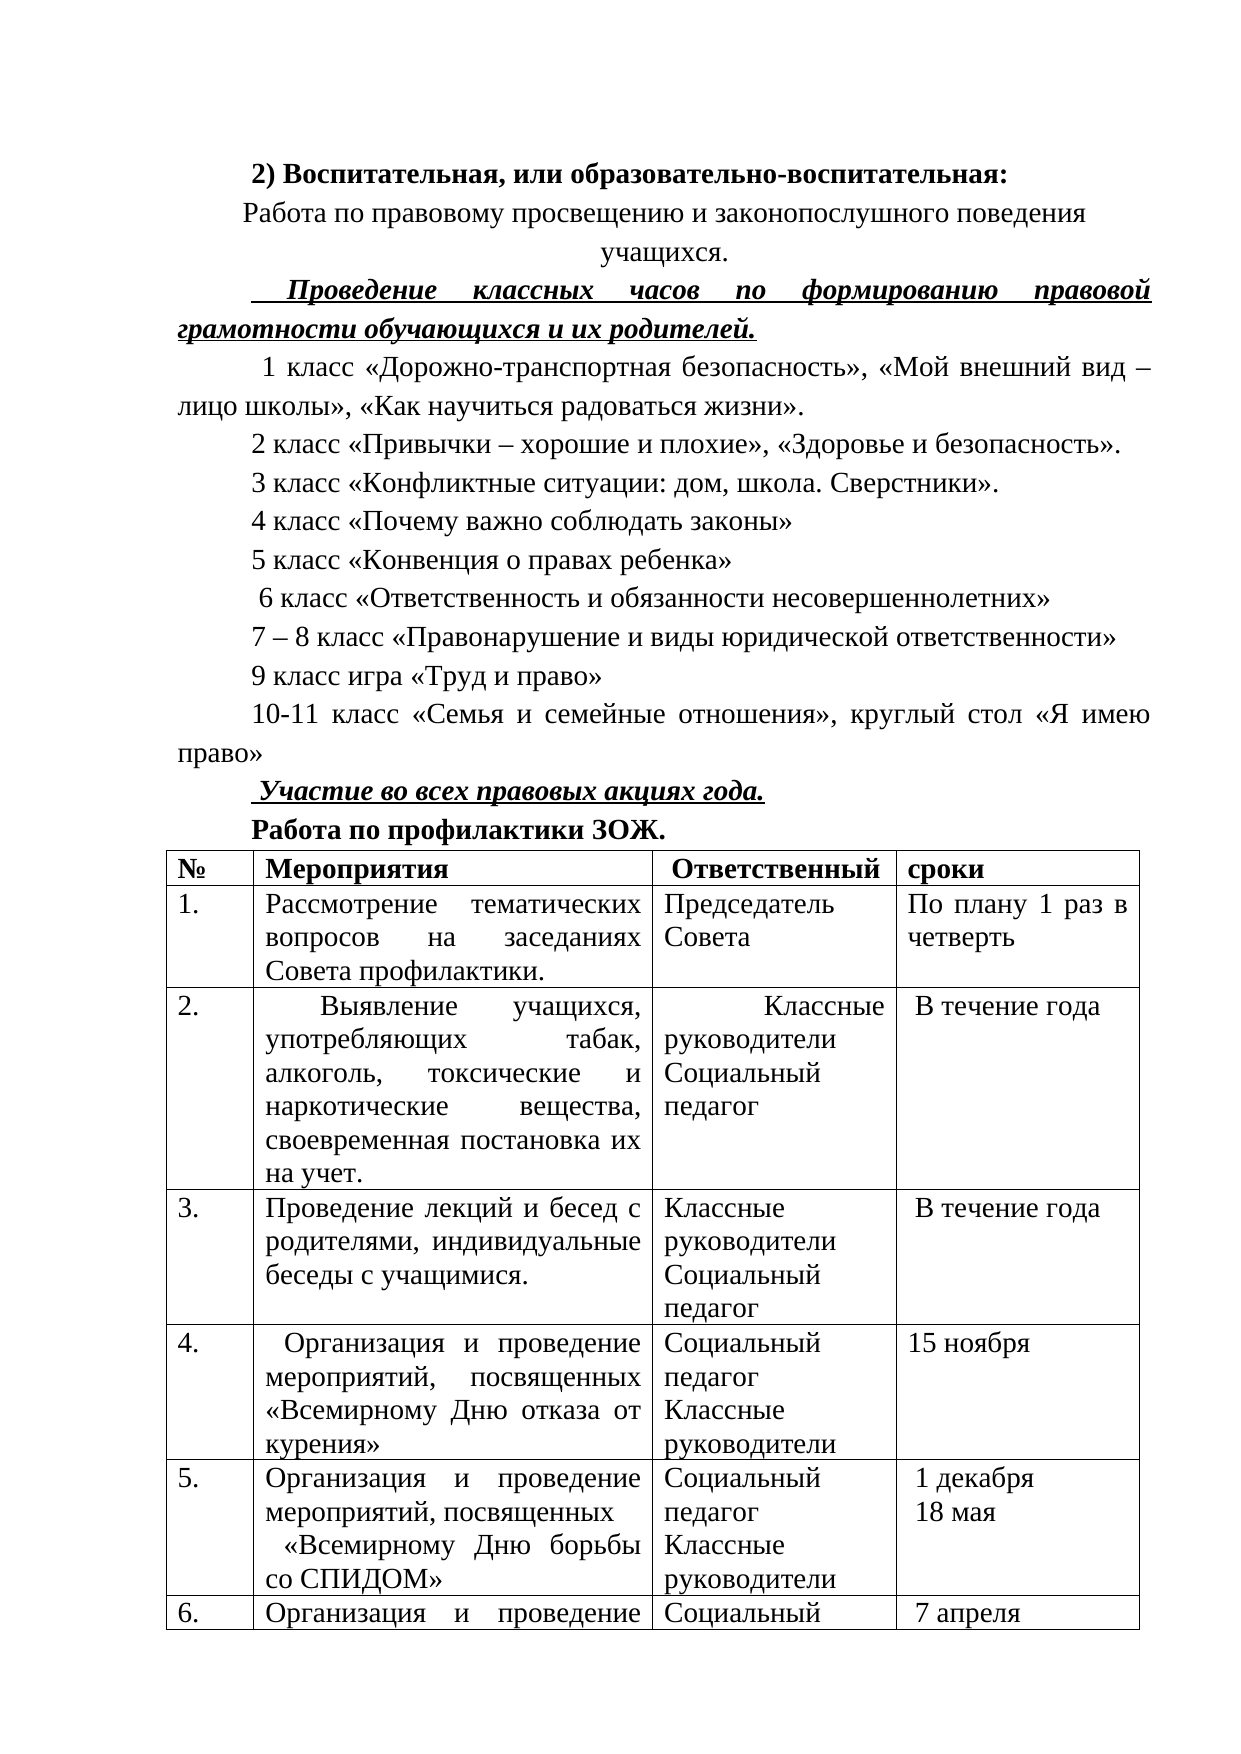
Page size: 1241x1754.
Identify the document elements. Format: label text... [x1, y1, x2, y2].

table_cell В течение года [897, 1190, 1139, 1324]
table_cell Выявление учащихся, употребляющих табак, алкоголь, токсические и наркотические вещества, своевременная постановка их на учет. [254, 988, 652, 1189]
text 10-11 класс «Семья и семейные отношения», круглый стол «Я имею право» [177, 696, 1152, 768]
table_cell 7 апреля [897, 1596, 1139, 1629]
text 1 класс «Дорожно-транспортная безопасность», «Мой внешний вид – лицо школы», «Как научиться радоваться жизни». [177, 349, 1152, 421]
table_cell Председатель Совета [653, 886, 896, 987]
text 7 – 8 класс «Правонарушение и виды юридической ответственности» [177, 619, 1152, 653]
text 2 класс «Привычки – хорошие и плохие», «Здоровье и безопасность». [177, 426, 1152, 460]
text Проведение классных часов по формированию правовой грамотности обучающихся и их родителей. [177, 272, 1152, 344]
text 9 класс игра «Труд и право» [177, 658, 1152, 691]
text 2) Воспитательная, или образовательно-воспитательная: [177, 157, 1152, 190]
text Работа по правовому просвещению и законопослушного поведения учащихся. [177, 195, 1152, 267]
table_cell Классные руководители Социальный педагог [653, 988, 896, 1189]
table_cell В течение года [897, 988, 1139, 1189]
text Работа по профилактики ЗОЖ. [177, 812, 1152, 845]
table_header Ответственный [653, 851, 896, 885]
table_cell Проведение лекций и бесед с родителями, индивидуальные беседы с учащимися. [254, 1190, 652, 1324]
table_cell Рассмотрение тематических вопросов на заседаниях Совета профилактики. [254, 886, 652, 987]
text 5 класс «Конвенция о правах ребенка» [177, 542, 1152, 576]
table_cell 4. [167, 1325, 253, 1459]
table_header Мероприятия [254, 851, 652, 885]
table_cell 15 ноября [897, 1325, 1139, 1459]
table_cell Организация и проведение мероприятий, посвященных «Всемирному Дню борьбы со СПИДОМ» [254, 1460, 652, 1594]
table_cell По плану 1 раз в четверть [897, 886, 1139, 987]
table_cell 6. [167, 1596, 253, 1629]
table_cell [653, 1596, 896, 1629]
table_header № [167, 851, 253, 885]
table_cell Классные руководители Социальный педагог [653, 1190, 896, 1324]
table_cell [653, 1460, 896, 1594]
text 6 класс «Ответственность и обязанности несовершеннолетних» [177, 581, 1152, 614]
table_header сроки [897, 851, 1139, 885]
table_cell 5. [167, 1460, 253, 1594]
table_cell 2. [167, 988, 253, 1189]
table_cell Социальный педагог Классные руководители [653, 1325, 896, 1459]
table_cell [254, 1596, 652, 1629]
table_cell 1. [167, 886, 253, 987]
table_cell 1 декабря 18 мая [897, 1460, 1139, 1594]
text 3 класс «Конфликтные ситуации: дом, школа. Сверстники». [177, 465, 1152, 498]
text 4 класс «Почему важно соблюдать законы» [177, 503, 1152, 537]
text Участие во всех правовых акциях года. [177, 773, 1152, 807]
table_cell 3. [167, 1190, 253, 1324]
table_cell Организация и проведение мероприятий, посвященных «Всемирному Дню отказа от курения» [254, 1325, 652, 1459]
